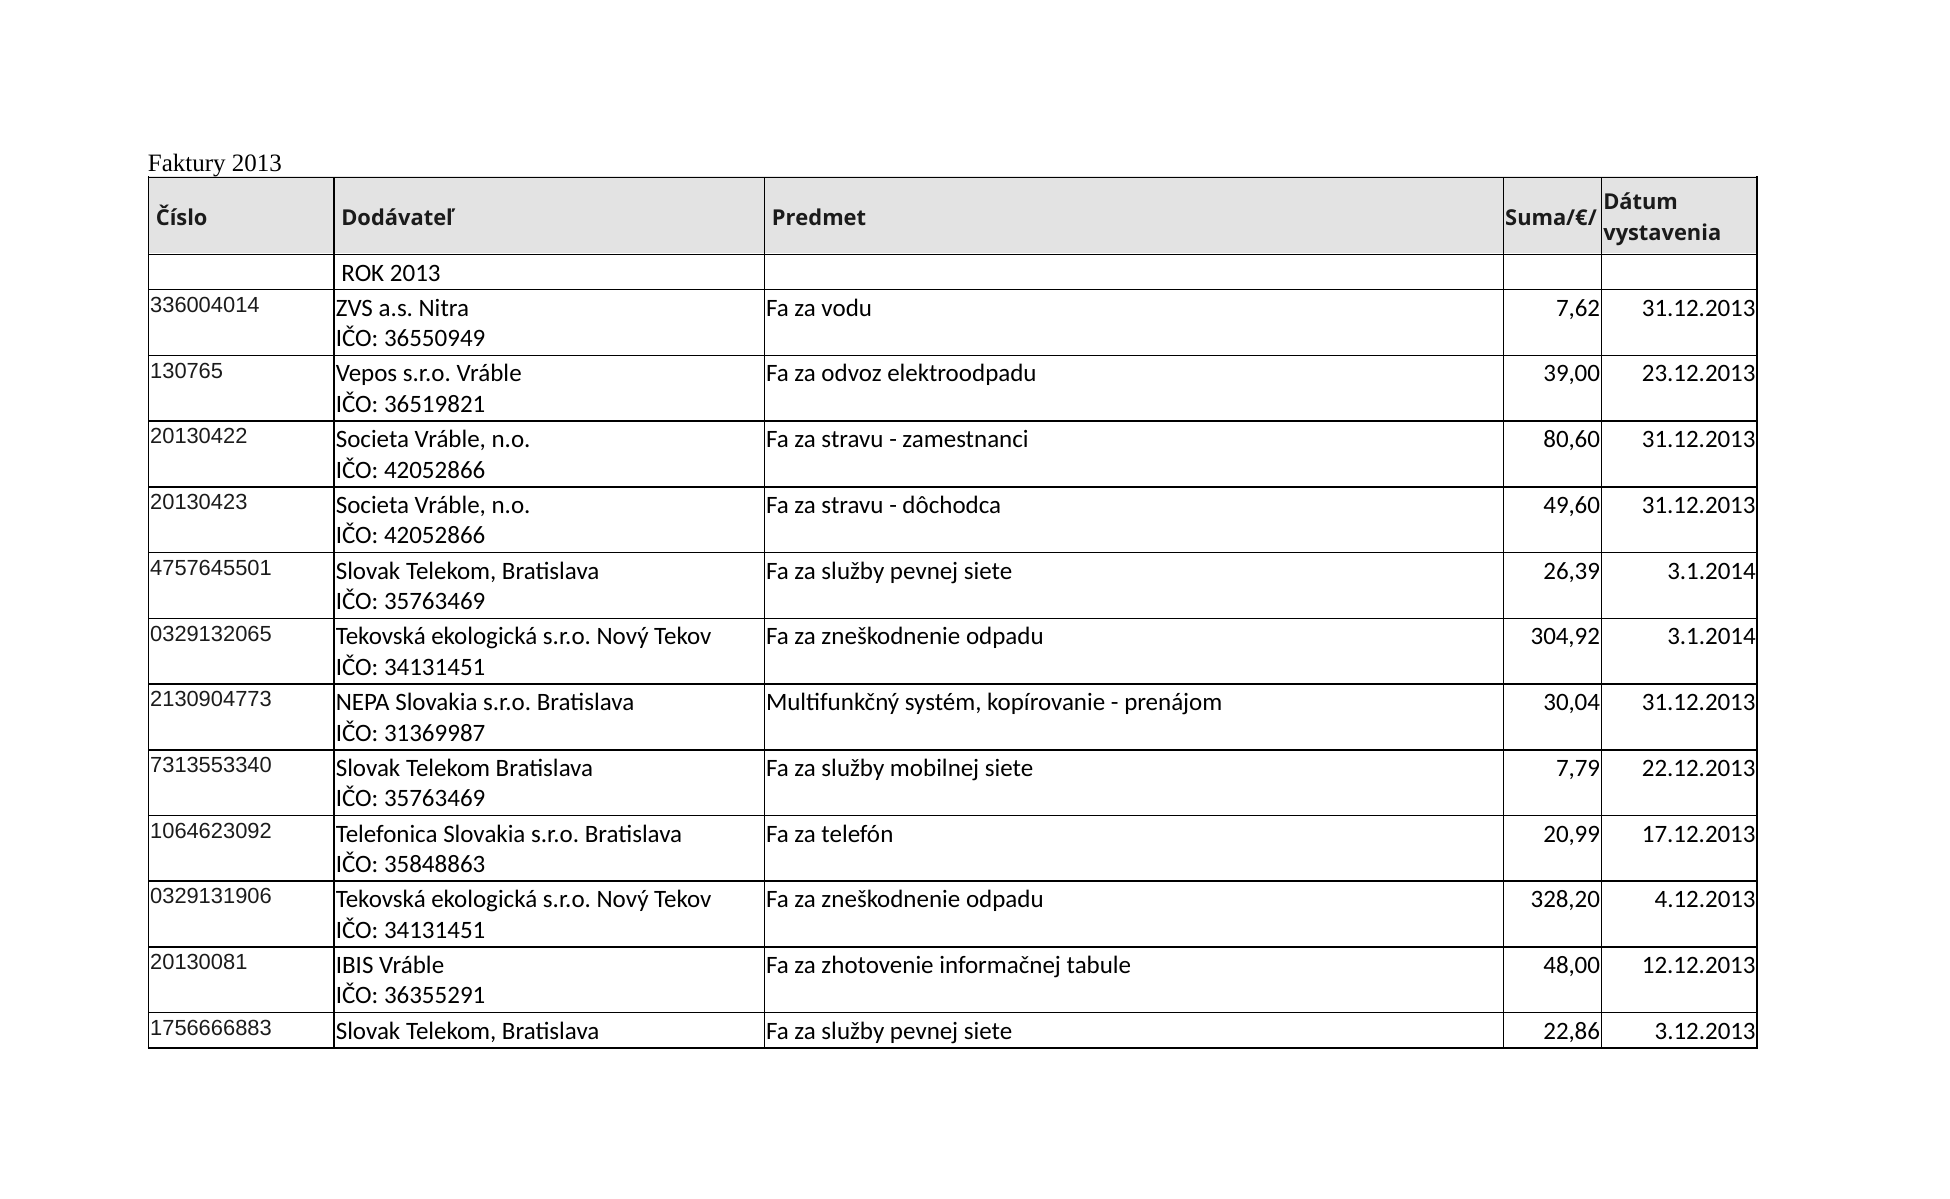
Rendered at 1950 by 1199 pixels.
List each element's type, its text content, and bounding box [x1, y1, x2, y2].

table_cell 30,04 [1504, 685, 1601, 749]
table_cell 336004014 [149, 290, 333, 354]
table_cell 22.12.2013 [1602, 751, 1756, 814]
table_cell 7,79 [1504, 751, 1601, 814]
table_cell 26,39 [1504, 553, 1601, 617]
table_cell 3.1.2014 [1602, 553, 1756, 617]
table_cell Vepos s.r.o. Vráble IČO: 36519821 [335, 356, 764, 420]
table_cell Fa za služby pevnej siete [765, 553, 1503, 617]
table_header Predmet [765, 178, 1503, 253]
table_cell Fa za vodu [765, 290, 1503, 354]
table_cell 3.1.2014 [1602, 619, 1756, 683]
table_cell Fa za telefón [765, 816, 1503, 880]
table_cell 2130904773 [149, 685, 333, 749]
table_cell Fa za služby mobilnej siete [765, 751, 1503, 814]
table_cell 0329132065 [149, 619, 333, 683]
table_cell Fa za odvoz elektroodpadu [765, 356, 1503, 420]
table_cell 0329131906 [149, 882, 333, 946]
table_cell Tekovská ekologická s.r.o. Nový Tekov IČO: 34131451 [335, 619, 764, 683]
table_cell Societa Vráble, n.o. IČO: 42052866 [335, 488, 764, 552]
table_cell 20,99 [1504, 816, 1601, 880]
table_cell Societa Vráble, n.o. IČO: 42052866 [335, 422, 764, 486]
table_cell 3.12.2013 [1602, 1013, 1756, 1047]
table_cell 80,60 [1504, 422, 1601, 486]
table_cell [765, 1013, 1503, 1047]
table_cell 31.12.2013 [1602, 685, 1756, 749]
table_cell 4757645501 [149, 553, 333, 617]
table_cell 49,60 [1504, 488, 1601, 552]
table_header Dátum vystavenia [1602, 178, 1756, 253]
table_cell Multifunkčný systém, kopírovanie - prenájom [765, 685, 1503, 749]
table_cell Slovak Telekom, Bratislava IČO: 35763469 [335, 553, 764, 617]
table_cell [1602, 255, 1756, 289]
table_cell Telefonica Slovakia s.r.o. Bratislava IČO: 35848863 [335, 816, 764, 880]
table_cell 130765 [149, 356, 333, 420]
table_cell Tekovská ekologická s.r.o. Nový Tekov IČO: 34131451 [335, 882, 764, 946]
table_cell 17.12.2013 [1602, 816, 1756, 880]
table_cell Fa za stravu - dôchodca [765, 488, 1503, 552]
table_cell 1064623092 [149, 816, 333, 880]
table_cell [765, 255, 1503, 289]
table_cell Fa za zneškodnenie odpadu [765, 882, 1503, 946]
text Faktury 2013 [148, 148, 1802, 176]
table_cell 22,86 [1504, 1013, 1601, 1047]
table_cell 48,00 [1504, 948, 1601, 1012]
table_cell 20130422 [149, 422, 333, 486]
table_cell 23.12.2013 [1602, 356, 1756, 420]
table_cell ZVS a.s. Nitra IČO: 36550949 [335, 290, 764, 354]
table_cell [149, 255, 333, 289]
table_cell Fa za zneškodnenie odpadu [765, 619, 1503, 683]
table_cell 7313553340 [149, 751, 333, 814]
table_cell Slovak Telekom Bratislava IČO: 35763469 [335, 751, 764, 814]
table_cell 7,62 [1504, 290, 1601, 354]
table_cell ROK 2013 [335, 255, 764, 289]
table_header Dodávateľ [335, 178, 764, 253]
table_cell 31.12.2013 [1602, 488, 1756, 552]
table_cell 12.12.2013 [1602, 948, 1756, 1012]
table_cell 4.12.2013 [1602, 882, 1756, 946]
table_cell 20130423 [149, 488, 333, 552]
table_cell Fa za stravu - zamestnanci [765, 422, 1503, 486]
table_cell 20130081 [149, 948, 333, 1012]
table_cell 1756666883 [149, 1013, 333, 1047]
table_cell 39,00 [1504, 356, 1601, 420]
table_cell [1504, 255, 1601, 289]
table_cell IBIS Vráble IČO: 36355291 [335, 948, 764, 1012]
table_cell 31.12.2013 [1602, 290, 1756, 354]
table_cell 304,92 [1504, 619, 1601, 683]
table_header Suma/€/ [1504, 178, 1601, 253]
table_cell Fa za zhotovenie informačnej tabule [765, 948, 1503, 1012]
table_header Číslo [149, 178, 333, 253]
table_cell 31.12.2013 [1602, 422, 1756, 486]
table_cell 328,20 [1504, 882, 1601, 946]
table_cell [335, 1013, 764, 1047]
table_cell NEPA Slovakia s.r.o. Bratislava IČO: 31369987 [335, 685, 764, 749]
